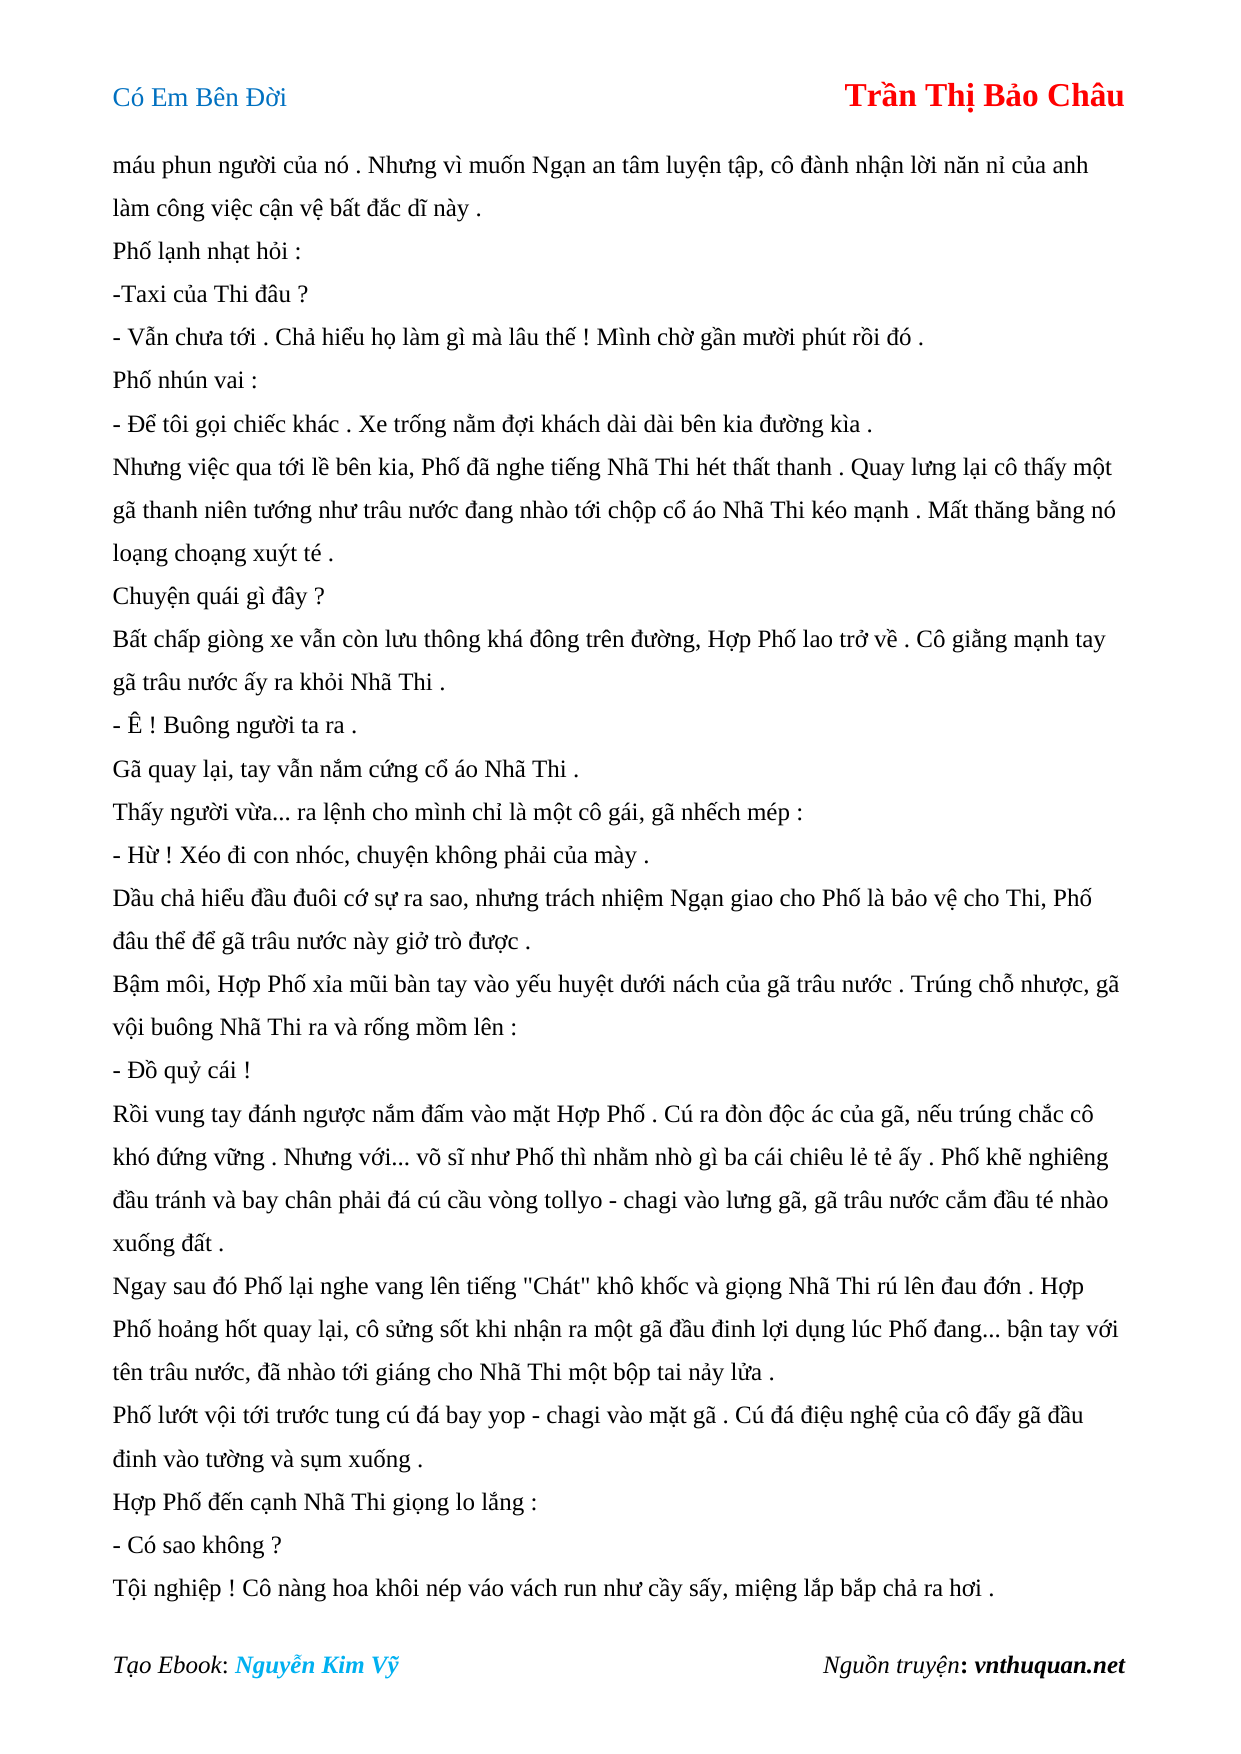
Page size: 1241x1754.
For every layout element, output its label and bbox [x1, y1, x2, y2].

text [112, 150, 1128, 1602]
